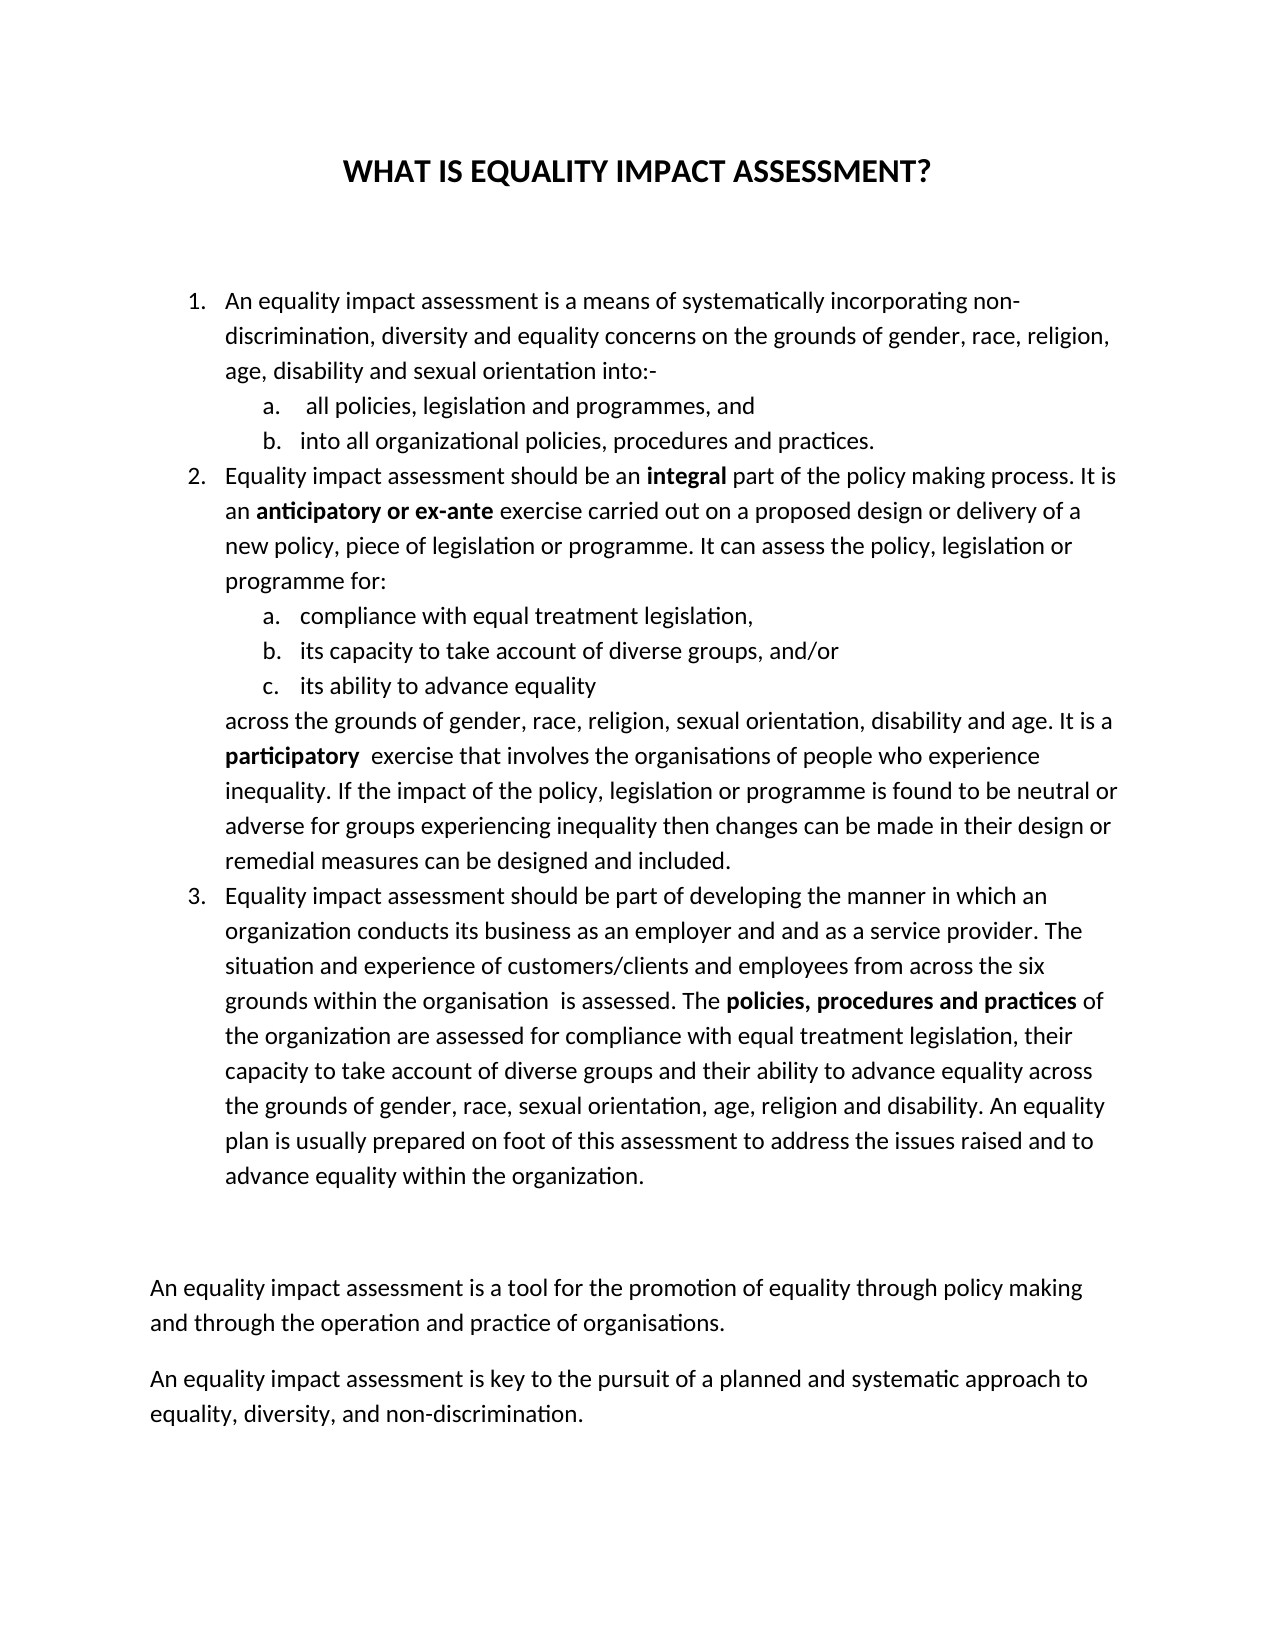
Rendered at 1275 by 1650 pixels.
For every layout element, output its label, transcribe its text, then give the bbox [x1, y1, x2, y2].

list compliance with equal treatment legislation, [262, 600, 1125, 631]
text WHAT IS EQUALITY IMPACT ASSESSMENT? [150, 150, 1125, 191]
list into all organizational policies, procedures and practices. [262, 425, 1125, 456]
text An equality impact assessment is key to the pursuit of a planned and systematic approach to equality, diversity, and non-discrimination. [150, 1363, 1125, 1428]
list Equality impact assessment should be part of developing the manner in which an organization conducts its business as an employer and and as a service provider. The situation and experience of customers/clients and employees from across the six grounds within the organisation is assessed. The policies, procedures and practices of the organization are assessed for compliance with equal treatment legislation, their capacity to take account of diverse groups and their ability to advance equality across the grounds of gender, race, sexual orientation, age, religion and disability. An equality plan is usually prepared on foot of this assessment to address the issues raised and to advance equality within the organization. [187, 880, 1125, 1191]
list its capacity to take account of diverse groups, and/or [262, 635, 1125, 666]
list An equality impact assessment is a means of systematically incorporating non-discrimination, diversity and equality concerns on the grounds of gender, race, religion, age, disability and sexual orientation into:- [187, 285, 1125, 386]
list across the grounds of gender, race, religion, sexual orientation, disability and age. It is a participatory exercise that involves the organisations of people who experience inequality. If the impact of the policy, legislation or programme is found to be neutral or adverse for groups experiencing inequality then changes can be made in their design or remedial measures can be designed and included. [225, 705, 1125, 876]
list all policies, legislation and programmes, and [262, 390, 1125, 421]
list its ability to advance equality [262, 670, 1125, 701]
text An equality impact assessment is a tool for the promotion of equality through policy making and through the operation and practice of organisations. [150, 1272, 1125, 1337]
list Equality impact assessment should be an integral part of the policy making process. It is an anticipatory or ex-ante exercise carried out on a proposed design or delivery of a new policy, piece of legislation or programme. It can assess the policy, legislation or programme for: [187, 460, 1125, 596]
